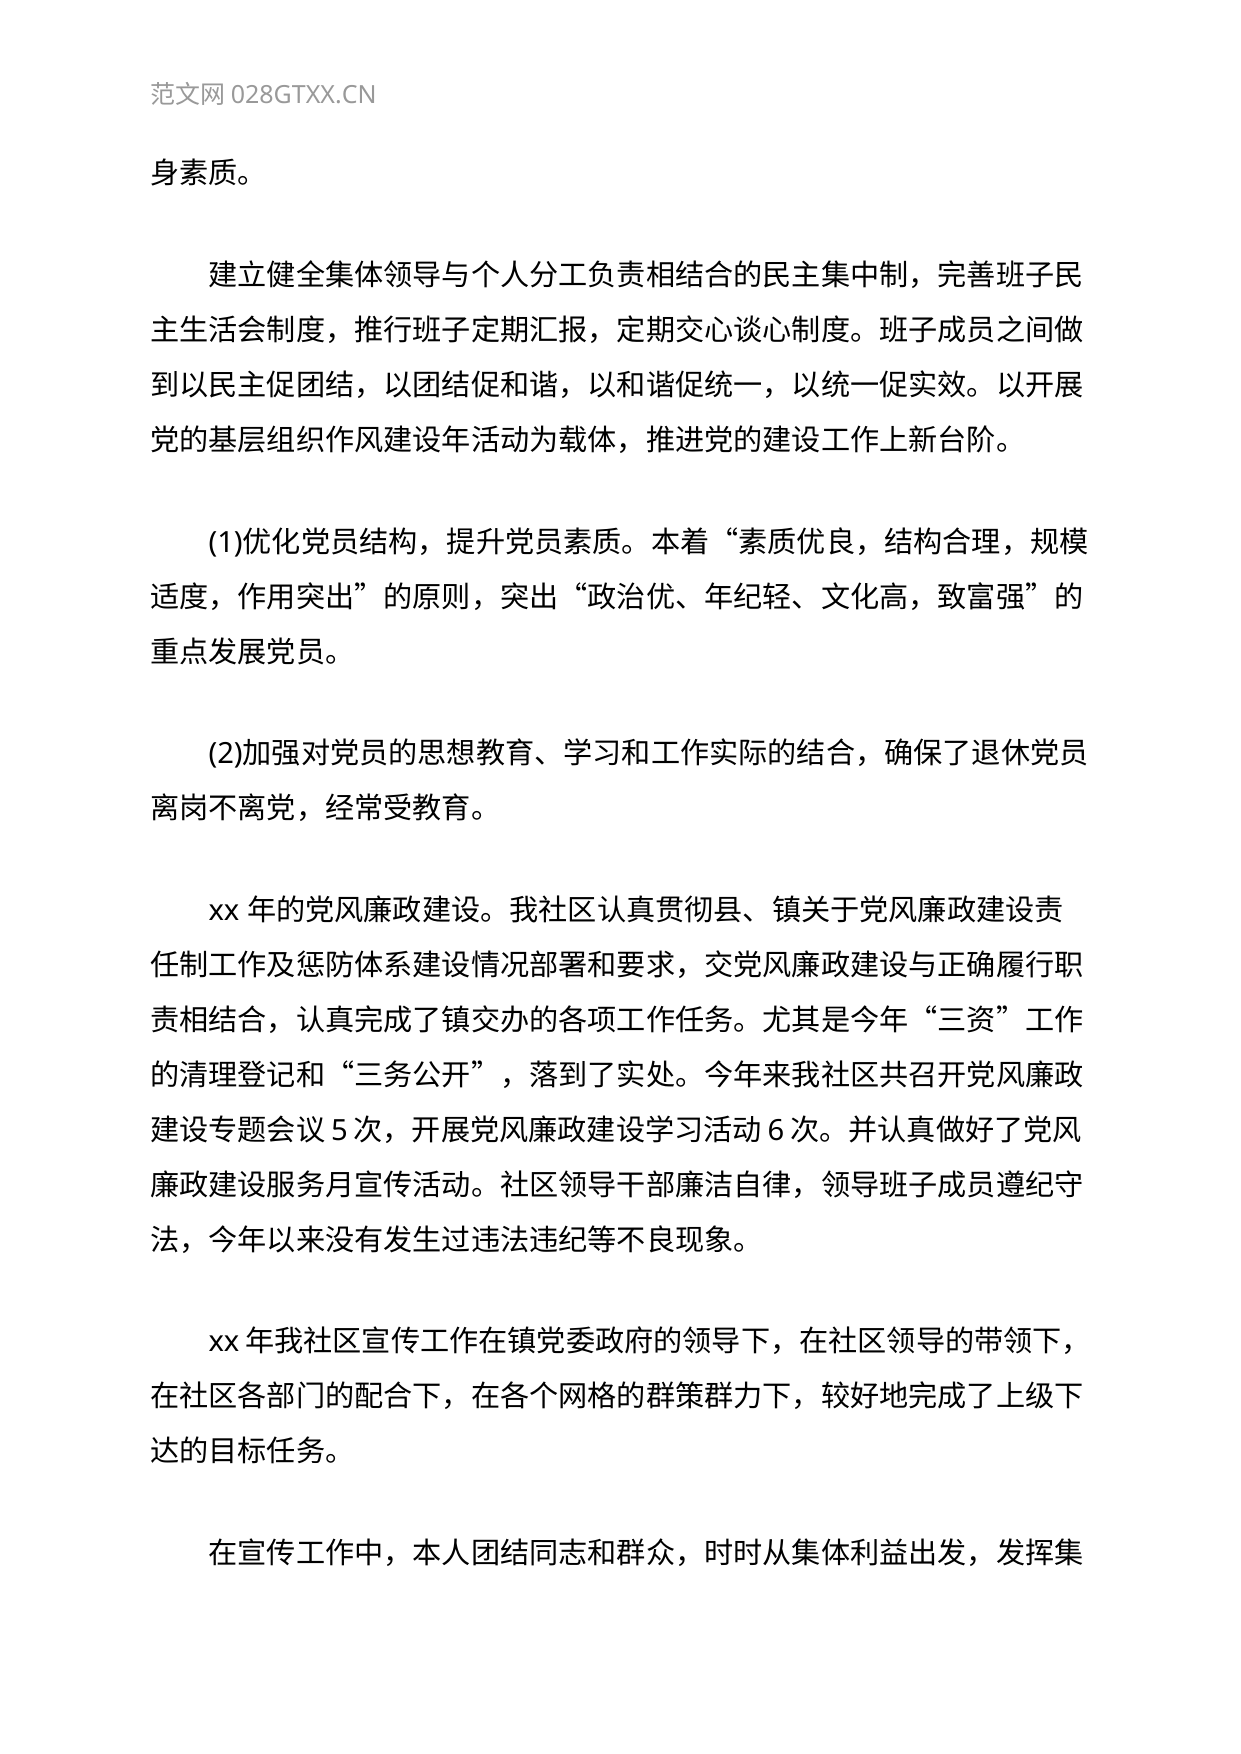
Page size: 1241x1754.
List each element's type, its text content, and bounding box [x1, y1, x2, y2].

text 建立健全集体领导与个人分工负责相结合的民主集中制，完善班子民主生活会制度，推行班子定期汇报，定期交心谈心制度。班子成员之间做到以民主促团结，以团结促和谐，以和谐促统一，以统一促实效。以开展党的基层组织作风建设年活动为载体，推进党的建设工作上新台阶。 [150, 252, 1090, 459]
text (1)优化党员结构，提升党员素质。本着“素质优良，结构合理，规模适度，作用突出”的原则，突出“政治优、年纪轻、文化高，致富强”的重点发展党员。 [150, 518, 1090, 670]
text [150, 1530, 1090, 1572]
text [150, 150, 1090, 192]
text (2)加强对党员的思想教育、学习和工作实际的结合，确保了退休党员离岗不离党，经常受教育。 [150, 730, 1090, 827]
text xx年我社区宣传工作在镇党委政府的领导下，在社区领导的带领下，在社区各部门的配合下，在各个网格的群策群力下，较好地完成了上级下达的目标任务。 [150, 1318, 1090, 1470]
text xx 年的党风廉政建设。我社区认真贯彻县、镇关于党风廉政建设责任制工作及惩防体系建设情况部署和要求，交党风廉政建设与正确履行职责相结合，认真完成了镇交办的各项工作任务。尤其是今年“三资”工作的清理登记和“三务公开”，落到了实处。今年来我社区共召开党风廉政建设专题会议5次，开展党风廉政建设学习活动6次。并认真做好了党风廉政建设服务月宣传活动。社区领导干部廉洁自律，领导班子成员遵纪守法，今年以来没有发生过违法违纪等不良现象。 [150, 887, 1090, 1258]
